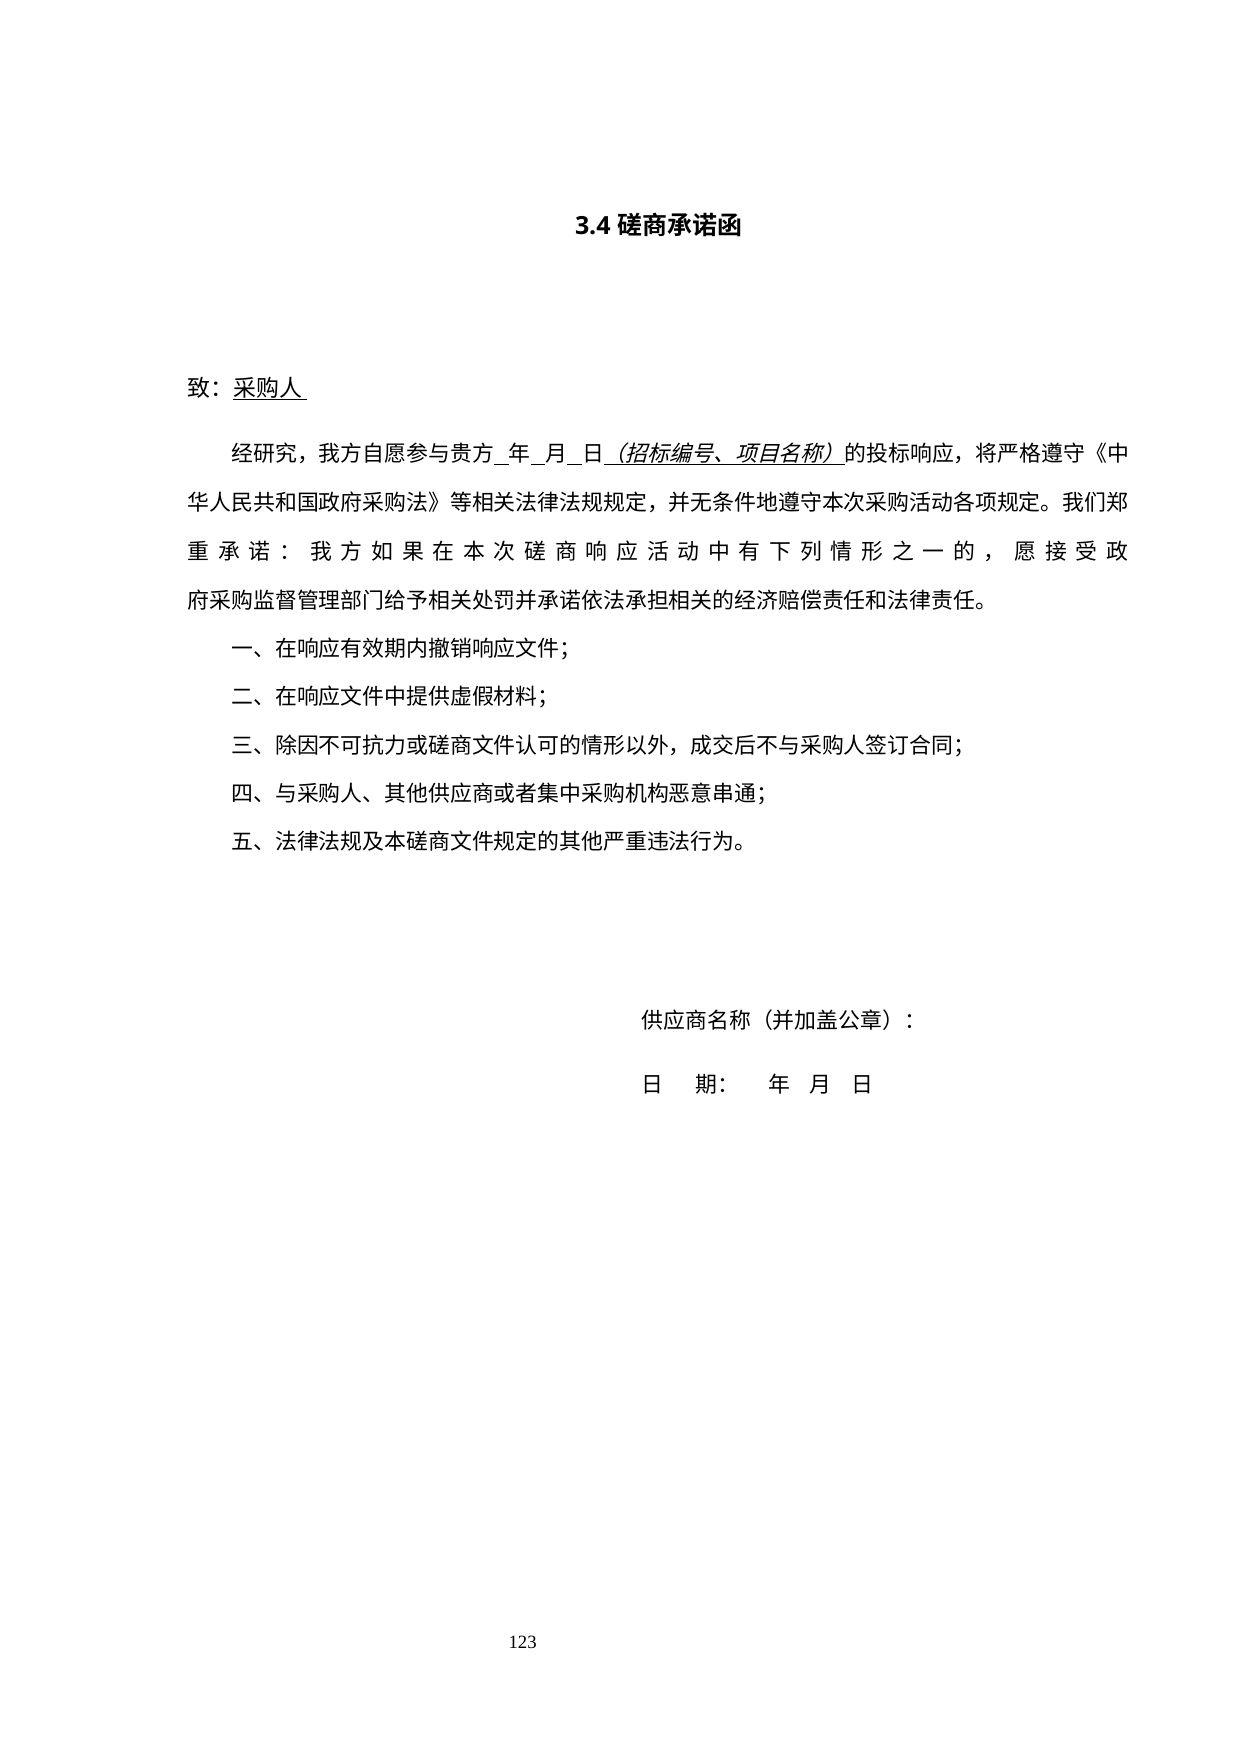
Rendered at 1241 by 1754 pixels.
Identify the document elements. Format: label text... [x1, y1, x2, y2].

text 致：采购人 [187, 354, 1129, 419]
text 二、在响应文件中提供虚假材料； [187, 679, 1129, 711]
text 三、除因不可抗力或磋商文件认可的情形以外，成交后不与采购人签订合同； [187, 727, 1129, 760]
text 一、在响应有效期内撤销响应文件； [187, 631, 1129, 663]
text 五、法律法规及本磋商文件规定的其他严重违法行为。 [187, 824, 1129, 856]
text 供应商名称（并加盖公章）： [187, 1002, 1129, 1035]
text 四、与采购人、其他供应商或者集中采购机构恶意串通； [187, 776, 1129, 808]
text 日 期： 年 月 日 [187, 1066, 1129, 1099]
text 经研究，我方自愿参与贵方 年 月 日（招标编号、项目名称）的投标响应，将严格遵守《中华人民共和国政府采购法》等相关法律法规规定，并无条件地遵守本次采购活动各项规定。我们郑重承诺：我方如果在本次磋商响应活动中有下列情形之一的，愿接受政 府采购监督管理部门给予相关处罚并承诺依法承担相关的经济赔偿责任和法律责任。 [187, 436, 1129, 615]
text 3.4 磋商承诺函 [187, 191, 1129, 256]
